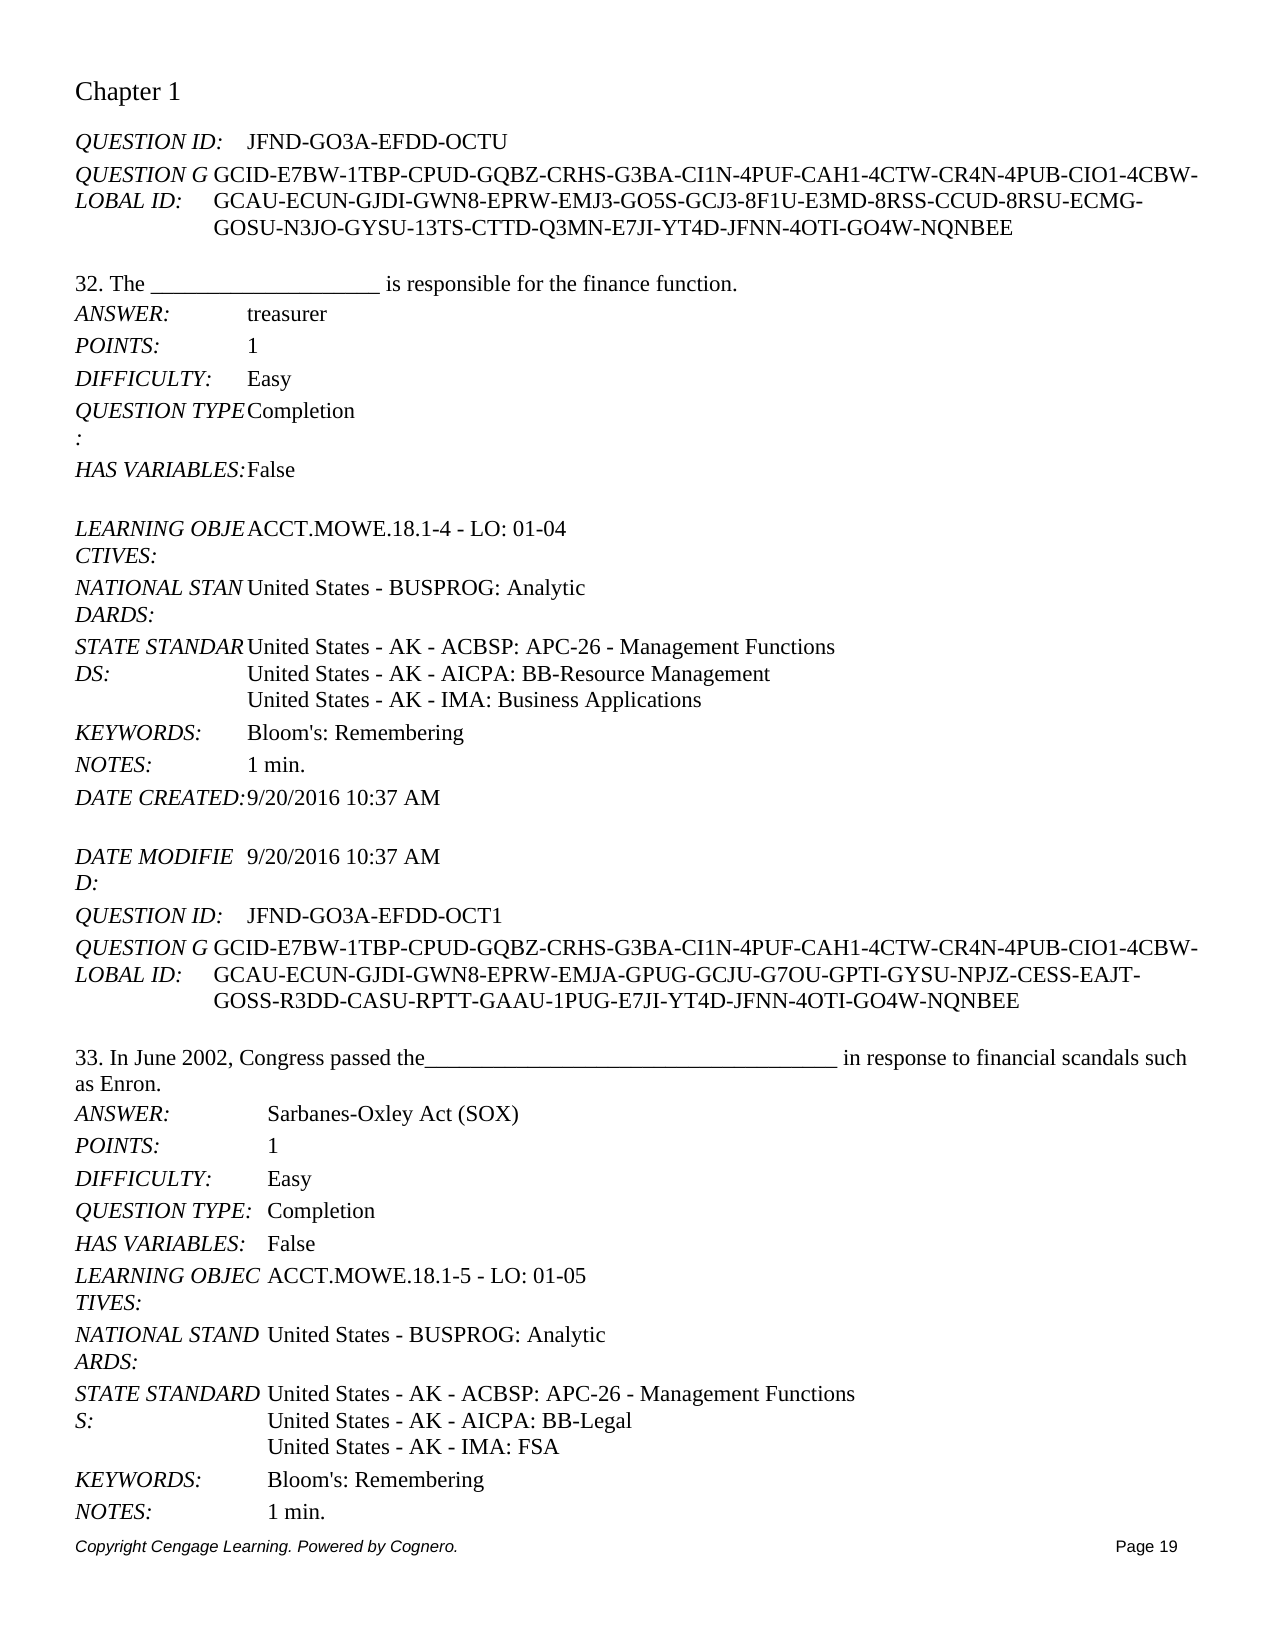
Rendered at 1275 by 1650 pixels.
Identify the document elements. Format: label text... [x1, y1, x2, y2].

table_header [75, 125, 1200, 243]
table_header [75, 1044, 1200, 1528]
table_header 32. The ____________________ is responsible for the finance function. [75, 270, 1200, 1017]
